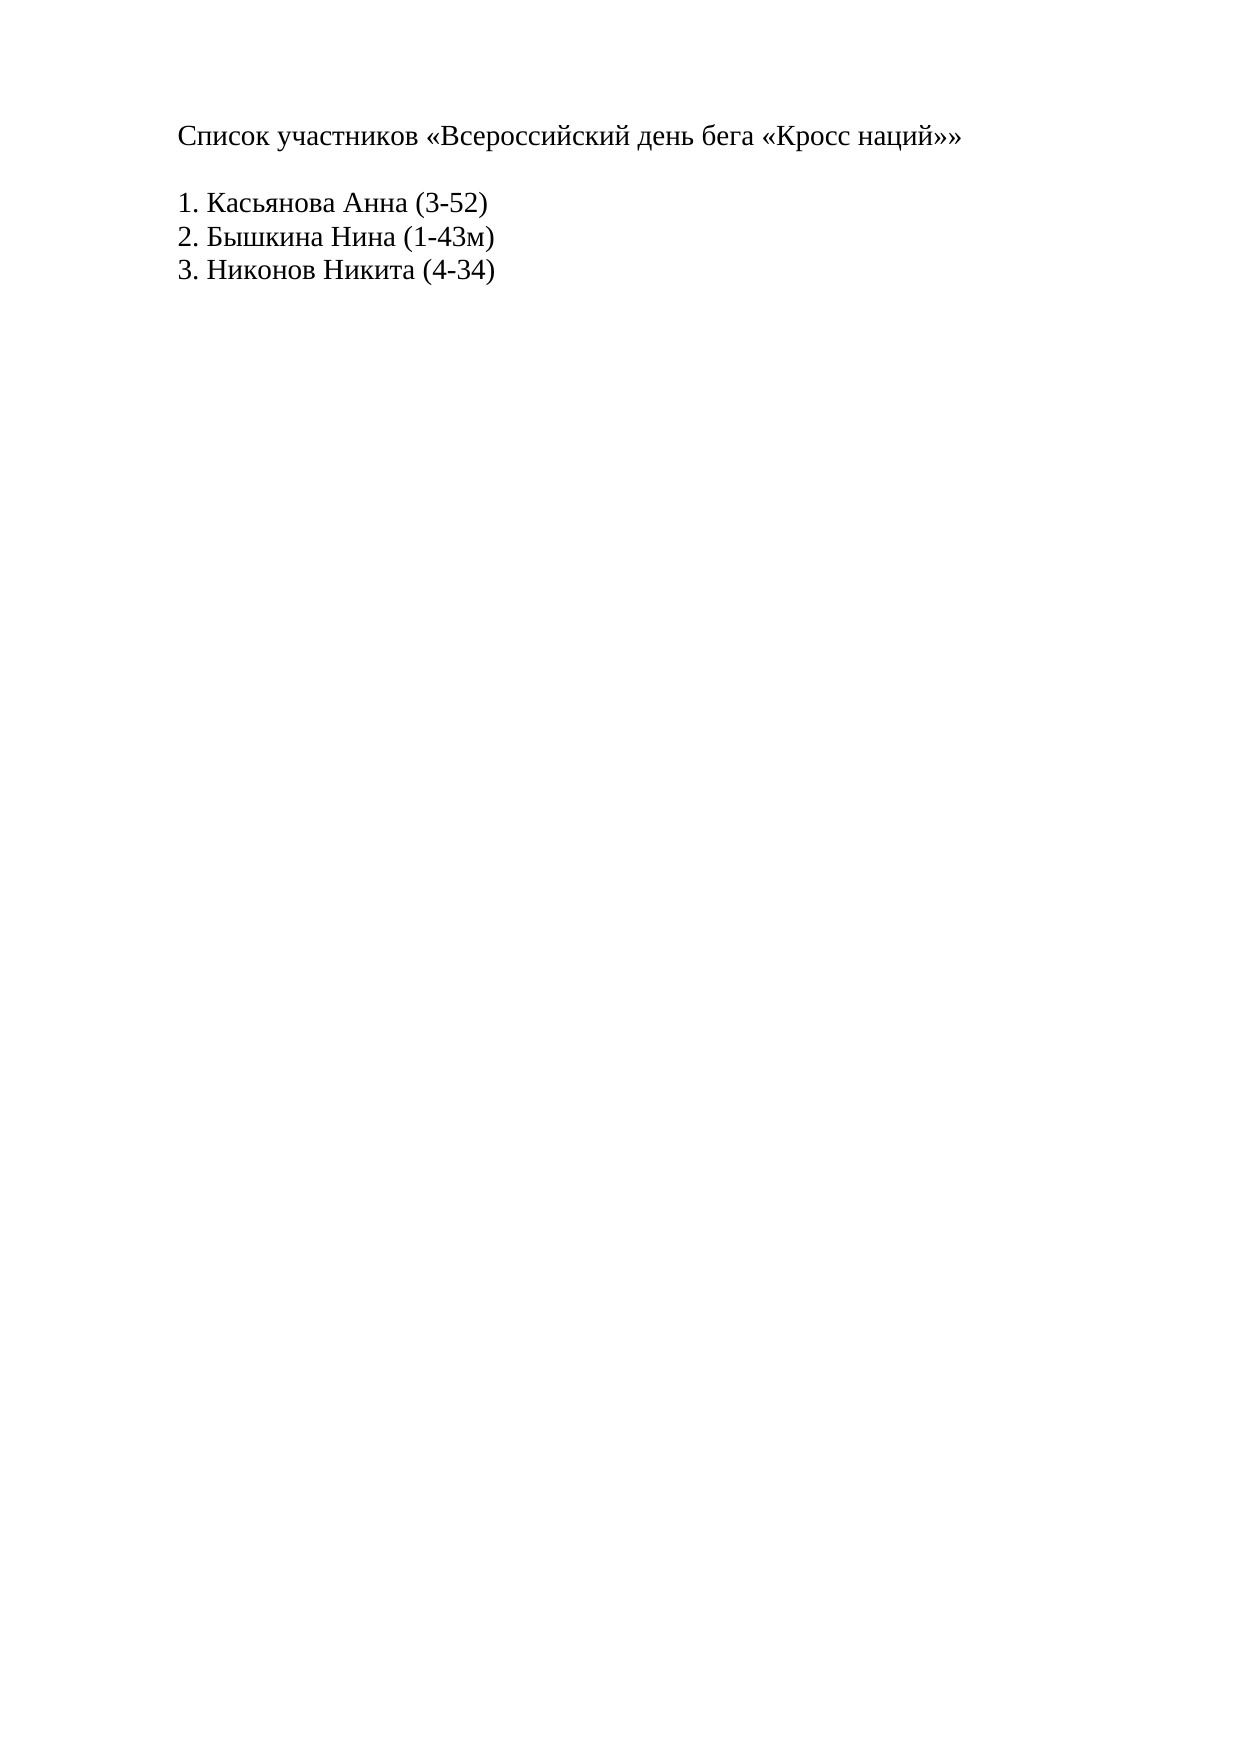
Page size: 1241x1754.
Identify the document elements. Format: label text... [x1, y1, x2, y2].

text 3. Никонов Никита (4-34) [177, 252, 1152, 286]
text Список участников «Всероссийский день бега «Кросс наций»» [177, 118, 1152, 152]
text 1. Касьянова Анна (3-52) [177, 185, 1152, 219]
text 2. Бышкина Нина (1-43м) [177, 219, 1152, 252]
